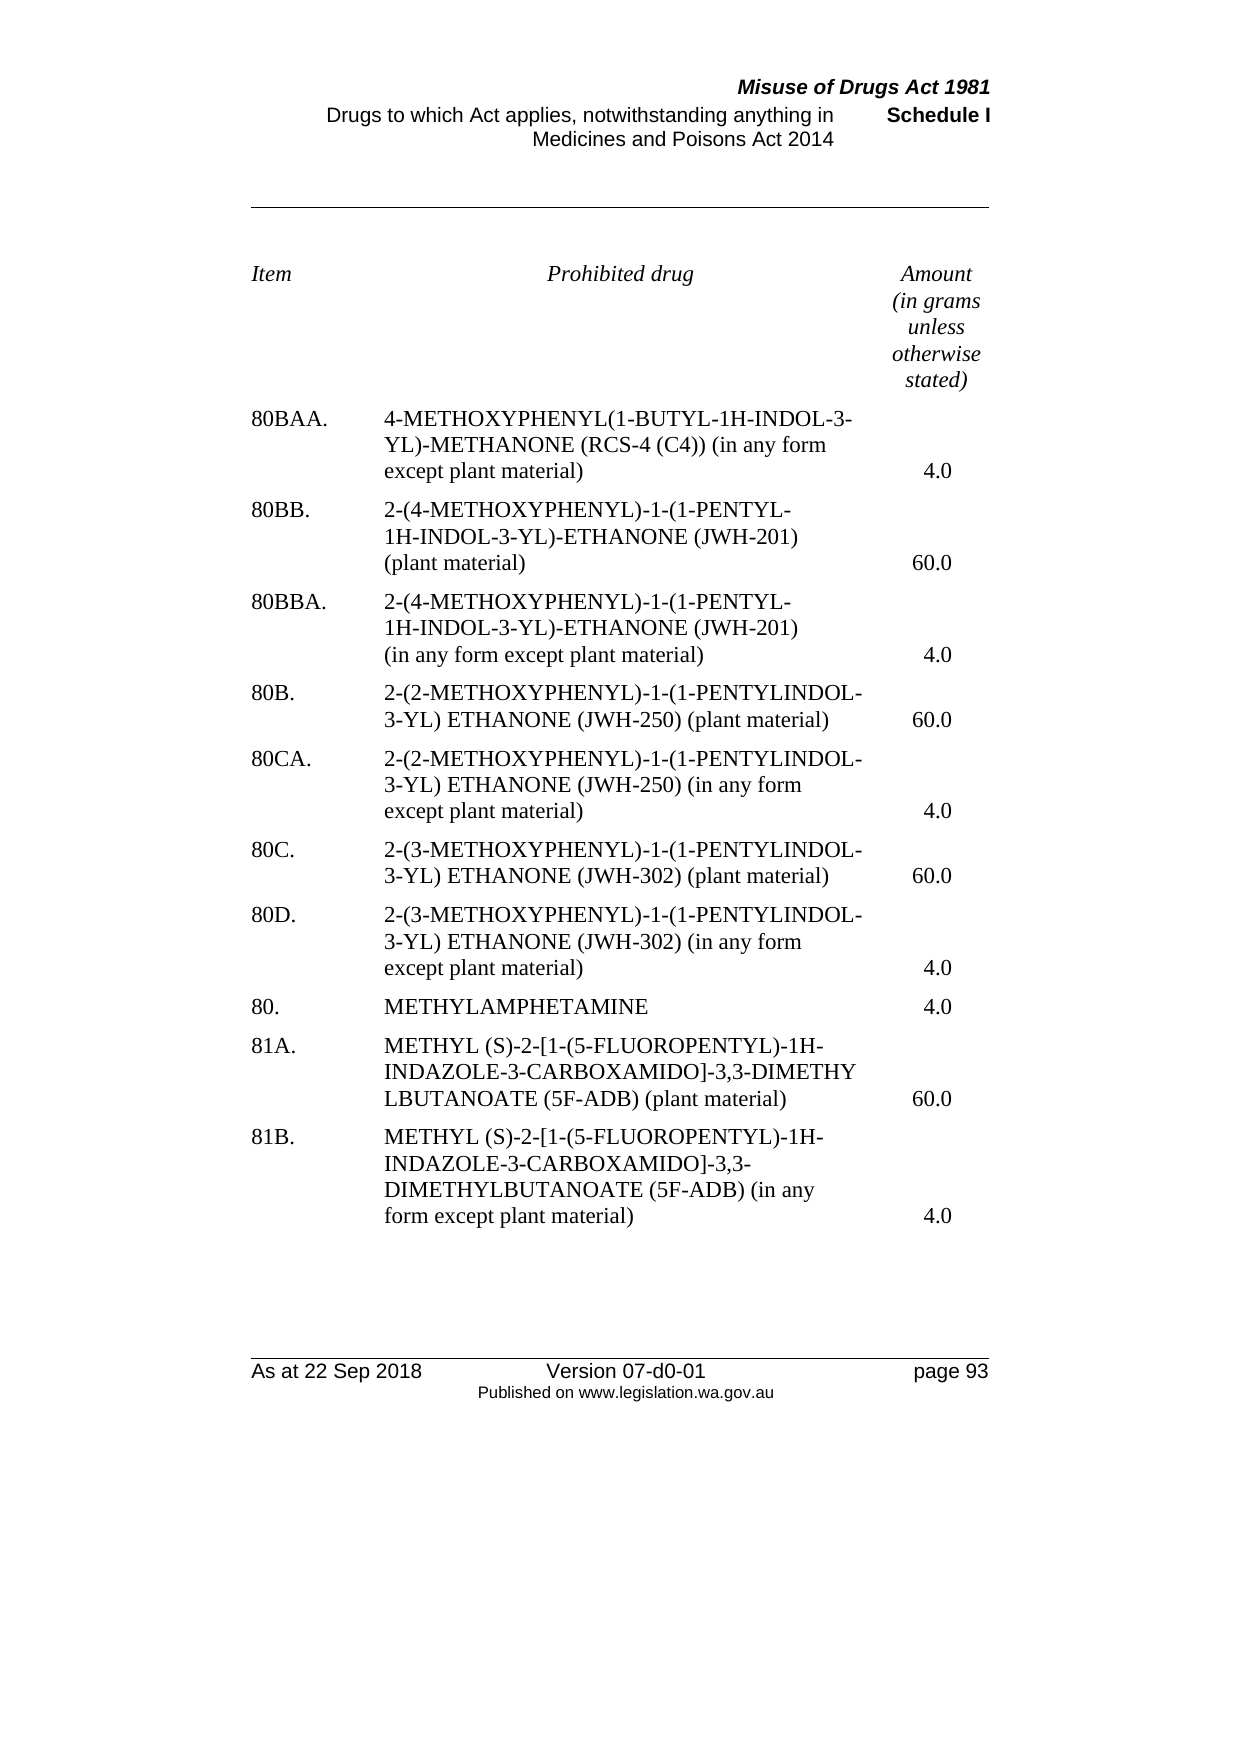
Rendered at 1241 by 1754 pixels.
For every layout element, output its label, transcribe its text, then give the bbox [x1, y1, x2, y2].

table_cell 60.0 [872, 484, 1000, 575]
table_cell 60.0 [872, 1019, 1001, 1111]
table_cell 2-(4-METHOXYPHENYL)-1-(1-PENTYL- 1H-INDOL-3-YL)-ETHANONE (JWH-201) (in any form except plant material) [369, 575, 872, 667]
table_header Prohibited drug [369, 248, 872, 392]
table_cell METHYLAMPHETAMINE [369, 981, 872, 1019]
table_cell 80D. [236, 889, 369, 981]
table_cell 80CA. [236, 732, 369, 824]
table_cell 4.0 [872, 392, 1001, 484]
table_cell 4.0 [872, 575, 1000, 667]
table_cell 80B. [236, 667, 369, 732]
table_cell METHYL (S)-2-[1-(5-FLUOROPENTYL)-1H- INDAZOLE-3-CARBOXAMIDO]-3,3-DIMETHYLBUTANOATE (5F-ADB) (plant material) [369, 1019, 872, 1111]
table_cell 81B. [236, 1111, 369, 1229]
table_cell 2-(3-METHOXYPHENYL)-1-(1-PENTYLINDOL-3-YL) ETHANONE (JWH-302) (plant material) [369, 824, 872, 889]
table_cell 4.0 [872, 981, 1001, 1019]
table_cell 60.0 [872, 667, 1000, 732]
table_cell 80C. [236, 824, 369, 889]
table_header Item [236, 248, 369, 392]
table_header Amount (in grams unless otherwise stated) [872, 248, 1001, 392]
table_cell 2-(2-METHOXYPHENYL)-1-(1-PENTYLINDOL-3-YL) ETHANONE (JWH-250) (plant material) [369, 667, 872, 732]
table_cell METHYL (S)-2-[1-(5-FLUOROPENTYL)-1H- INDAZOLE-3-CARBOXAMIDO]-3,3- DIMETHYLBUTANOATE (5F-ADB) (in any form except plant material) [369, 1111, 872, 1229]
table_cell 2-(3-METHOXYPHENYL)-1-(1-PENTYLINDOL-3-YL) ETHANONE (JWH-302) (in any form except plant material) [369, 889, 872, 981]
table_cell 80. [236, 981, 369, 1019]
table_cell 80BBA. [236, 575, 369, 667]
table_cell 60.0 [872, 824, 1001, 889]
table_cell 4.0 [872, 732, 1000, 824]
table_cell 80BB. [236, 484, 369, 575]
table_cell 81A. [236, 1019, 369, 1111]
table_cell 2-(2-METHOXYPHENYL)-1-(1-PENTYLINDOL-3-YL) ETHANONE (JWH-250) (in any form except plant material) [369, 732, 872, 824]
table_cell 80BAA. [236, 392, 369, 484]
table_cell 4.0 [872, 889, 1001, 981]
table_cell 4.0 [872, 1111, 1001, 1229]
table_cell 4-METHOXYPHENYL(1-BUTYL-1H-INDOL-3-YL)-METHANONE (RCS-4 (C4)) (in any form except plant material) [369, 392, 872, 484]
table_cell 2-(4-METHOXYPHENYL)-1-(1-PENTYL- 1H-INDOL-3-YL)-ETHANONE (JWH-201) (plant material) [369, 484, 872, 575]
